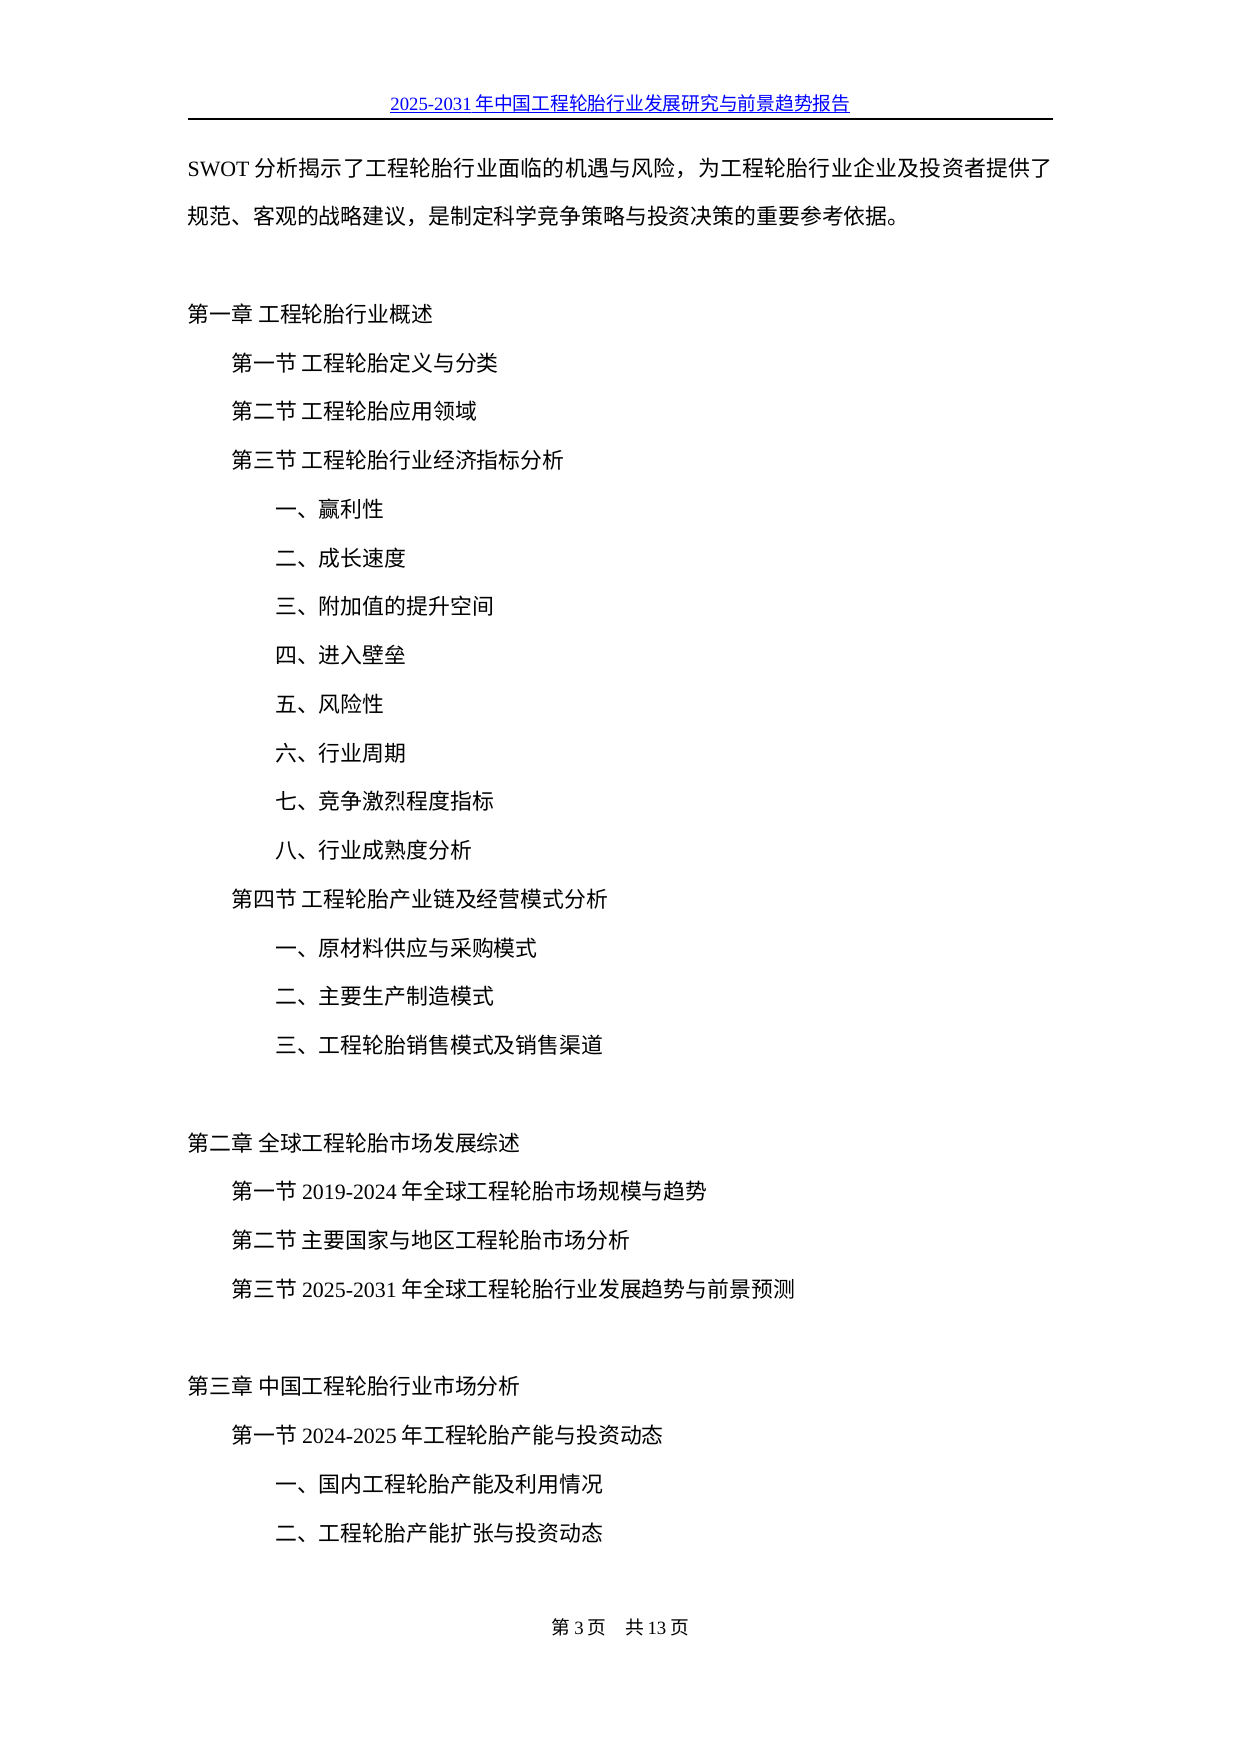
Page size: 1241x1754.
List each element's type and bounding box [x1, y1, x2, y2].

text [187, 150, 1053, 1548]
